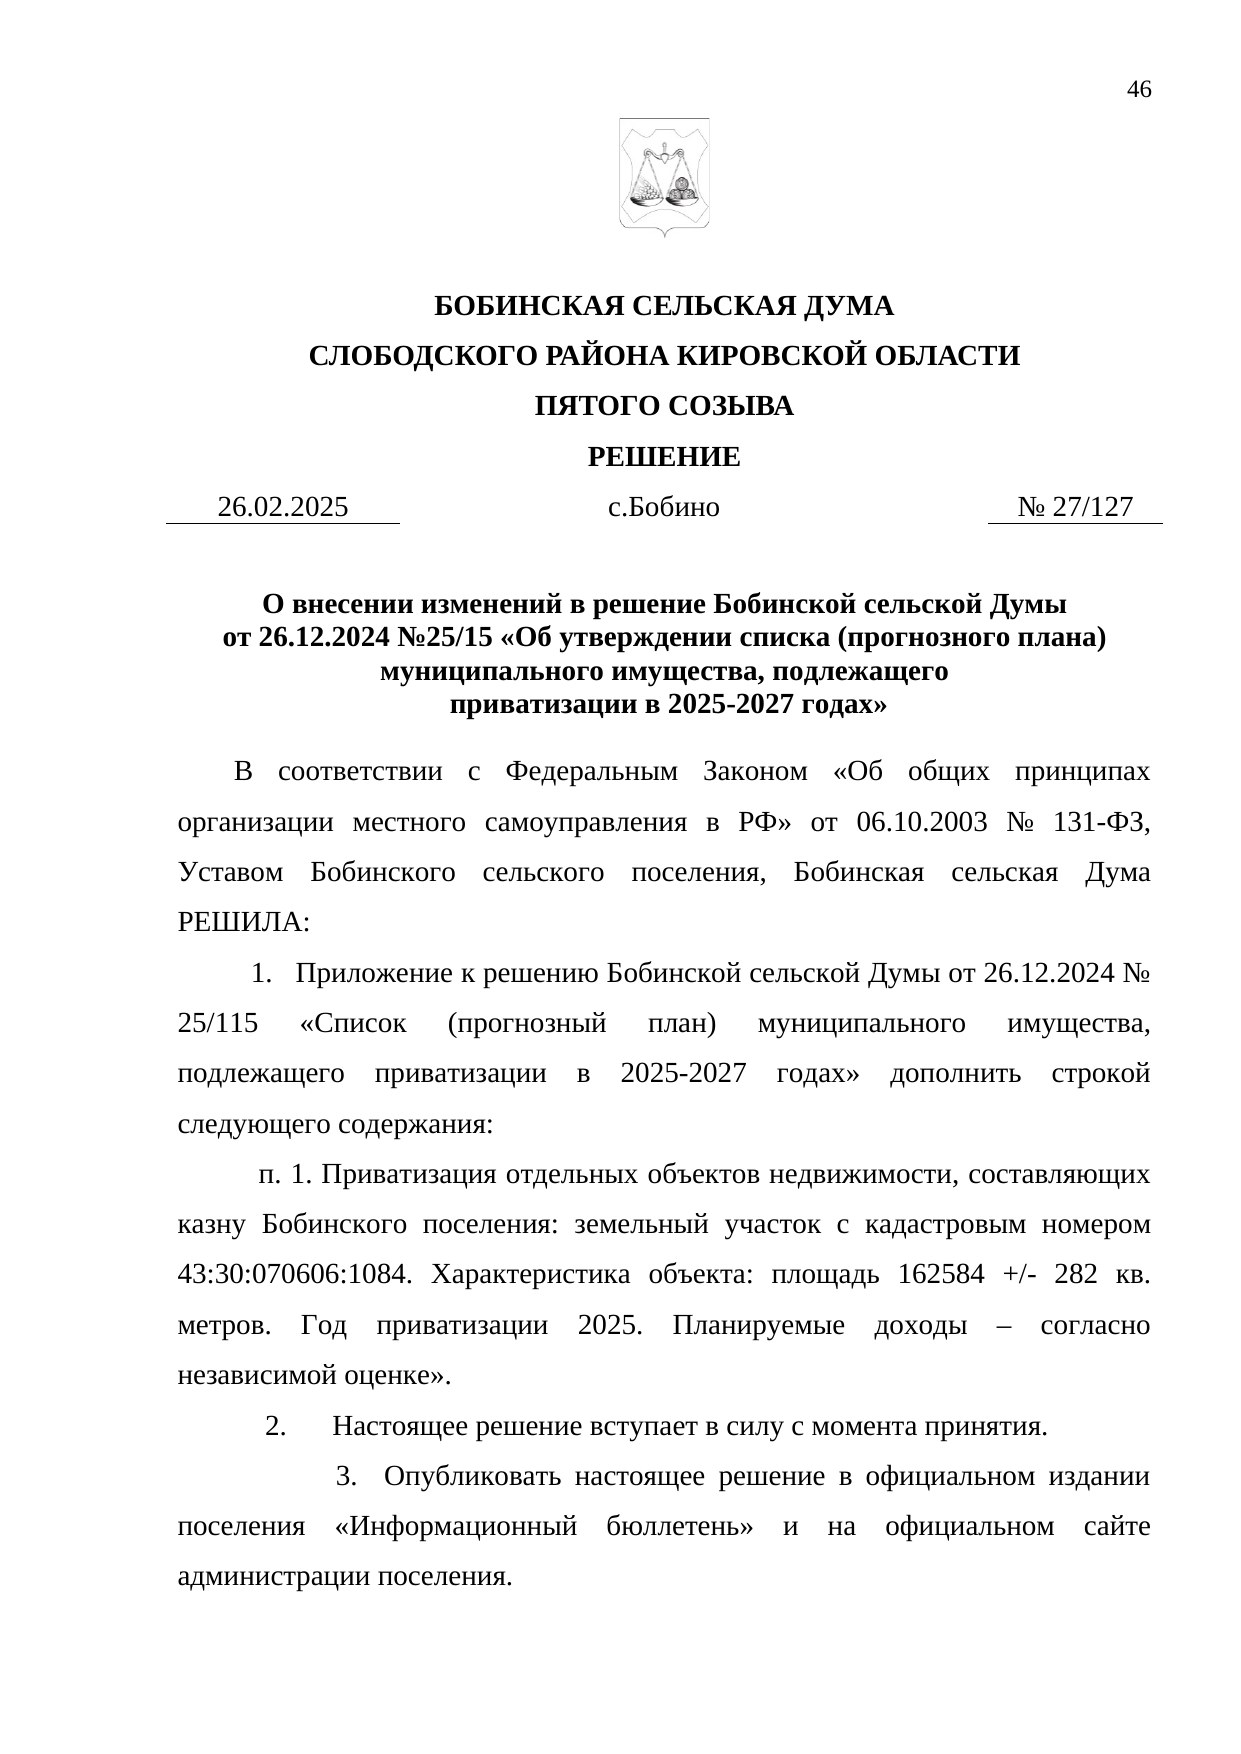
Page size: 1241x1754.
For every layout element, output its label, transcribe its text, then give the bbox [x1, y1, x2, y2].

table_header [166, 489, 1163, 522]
list Приложение к решению Бобинской сельской Думы от 26.12.2024 № 25/115 «Список (прогнозный план) муниципального имущества, подлежащего приватизации в 2025-2027 годах» дополнить строкой следующего содержания: [177, 955, 1152, 1139]
text СЛОБОДСКОГО РАЙОНА КИРОВСКОЙ ОБЛАСТИ [177, 338, 1152, 372]
text О внесении изменений в решение Бобинской сельской Думы [177, 586, 1152, 619]
text РЕШЕНИЕ [177, 439, 1152, 472]
text БОБИНСКАЯ СЕЛЬСКАЯ ДУМА [177, 288, 1152, 321]
text от 26.12.2024 №25/15 «Об утверждении списка (прогнозного плана) [177, 619, 1152, 653]
text муниципального имущества, подлежащего [177, 653, 1152, 686]
text ПЯТОГО СОЗЫВА [177, 388, 1152, 422]
text 3. Опубликовать настоящее решение в официальном издании поселения «Информационный бюллетень» и на официальном сайте администрации поселения. [177, 1458, 1152, 1592]
text В соответствии с Федеральным Законом «Об общих принципах организации местного самоуправления в РФ» от 06.10.2003 № 131-ФЗ, Уставом Бобинского сельского поселения, Бобинская сельская Дума РЕШИЛА: [177, 753, 1152, 938]
text п. 1. Приватизация отдельных объектов недвижимости, составляющих казну Бобинского поселения: земельный участок с кадастровым номером 43:30:070606:1084. Характеристика объекта: площадь 162584 +/- 282 кв. метров. Год приватизации 2025. Планируемые доходы – согласно независимой оценке». [177, 1156, 1152, 1391]
picture [619, 118, 710, 238]
text 2. Настоящее решение вступает в силу с момента принятия. [177, 1408, 1152, 1441]
text приватизации в 2025-2027 годах» [325, 686, 1152, 720]
